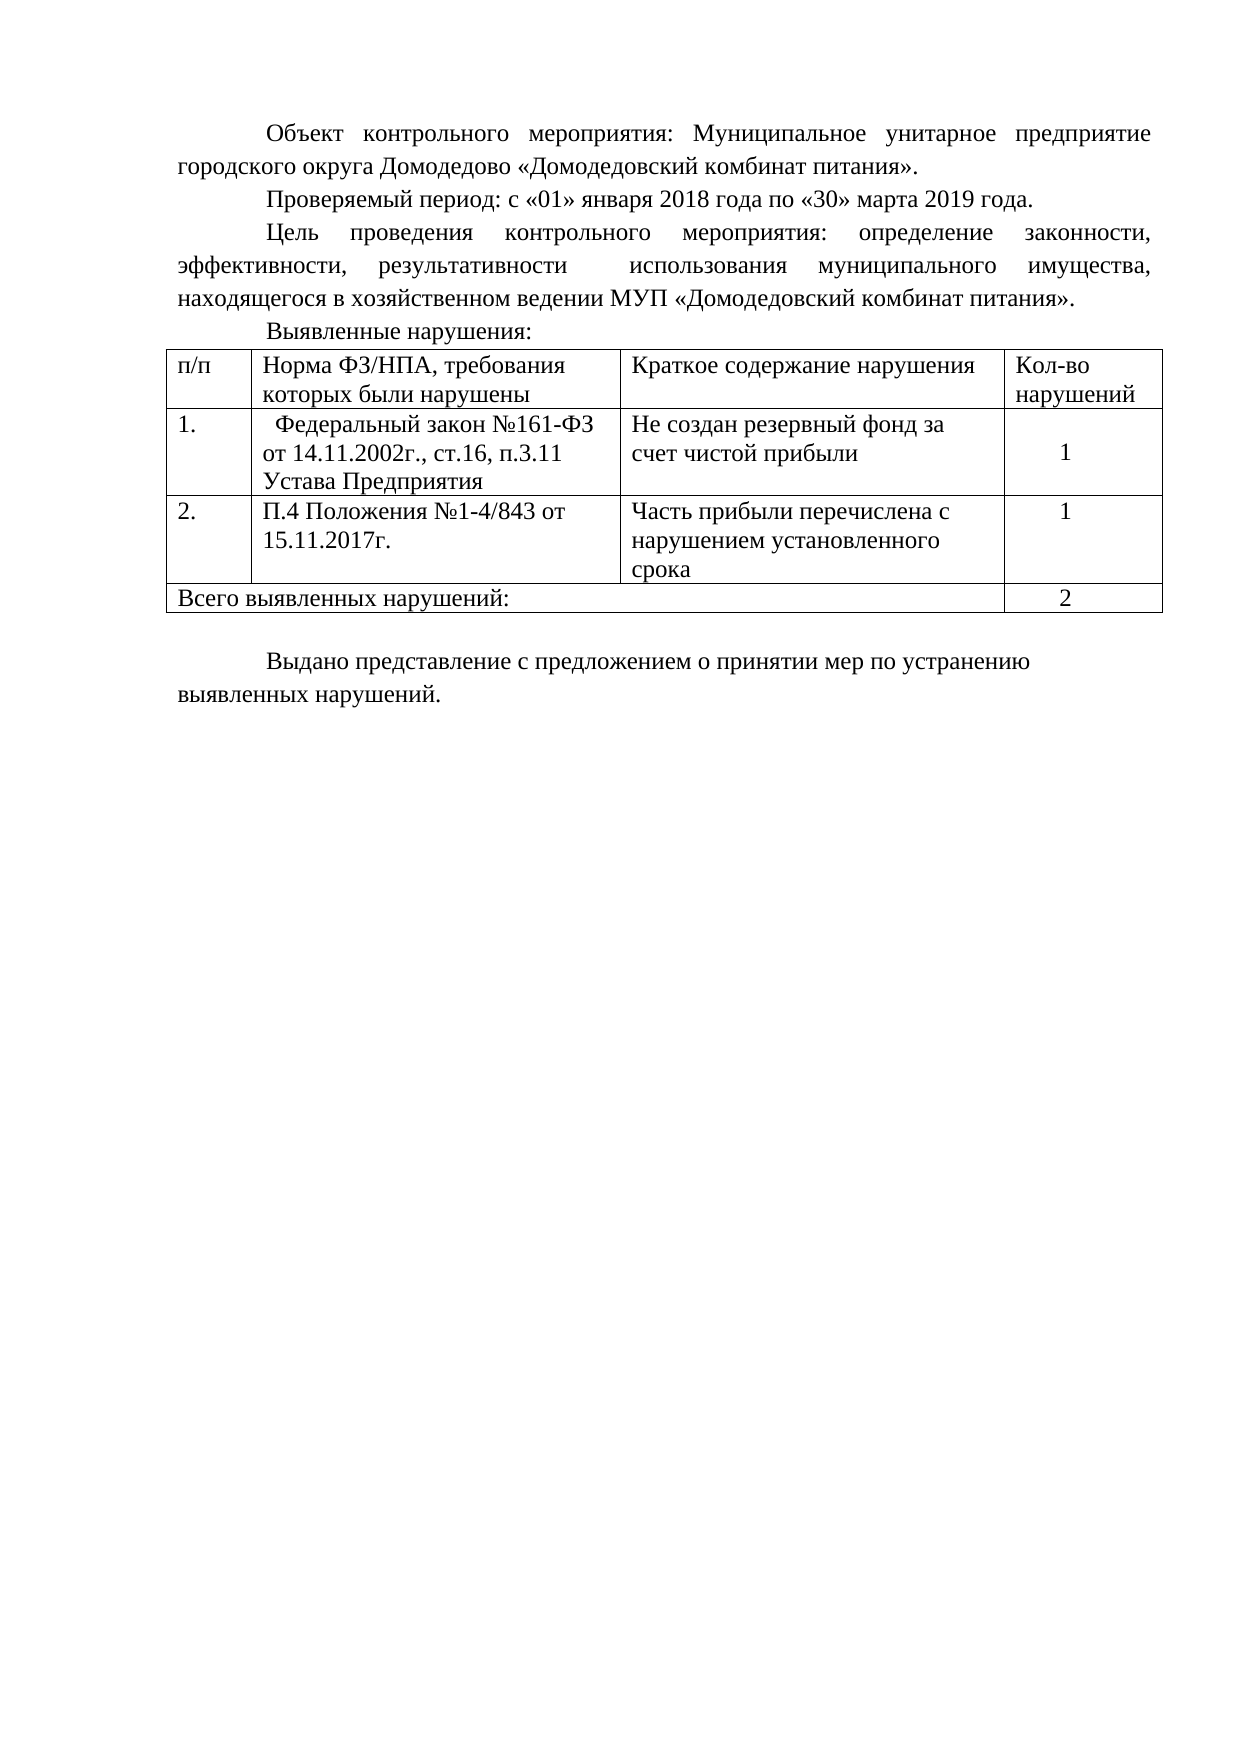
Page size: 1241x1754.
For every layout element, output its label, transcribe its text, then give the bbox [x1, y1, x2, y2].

text Выявленные нарушения: [177, 316, 1152, 345]
table_cell Не создан резервный фонд за счет чистой прибыли [621, 409, 1004, 495]
table_cell Федеральный закон №161-ФЗ от 14.11.2002г., ст.16, п.3.11 Устава Предприятия [252, 409, 620, 495]
table_cell Всего выявленных нарушений: [167, 584, 1004, 612]
table_header Норма ФЗ/НПА, требования которых были нарушены [252, 350, 620, 408]
text Цель проведения контрольного мероприятия: определение законности, эффективности, результативности использования муниципального имущества, находящегося в хозяйственном ведении МУП «Домодедовский комбинат питания». [177, 217, 1152, 312]
text Проверяемый период: с «01» января 2018 года по «30» марта 2019 года. [177, 184, 1152, 213]
table_header п/п [167, 350, 251, 408]
text Выдано представление с предложением о принятии мер по устранению выявленных нарушений. [177, 646, 1152, 708]
table_cell 1 [1005, 496, 1162, 582]
table_header Кол-во нарушений [1005, 350, 1162, 408]
table_cell 1. [167, 409, 251, 495]
table_cell 2 [1005, 584, 1162, 612]
table_cell 2. [167, 496, 251, 582]
table_cell П.4 Положения №1-4/843 от 15.11.2017г. [252, 496, 620, 582]
table_cell 1 [1005, 409, 1162, 495]
text Объект контрольного мероприятия: Муниципальное унитарное предприятие городского округа Домодедово «Домодедовский комбинат питания». [177, 118, 1152, 180]
table_header Краткое содержание нарушения [621, 350, 1004, 408]
table_cell Часть прибыли перечислена с нарушением установленного срока [621, 496, 1004, 582]
